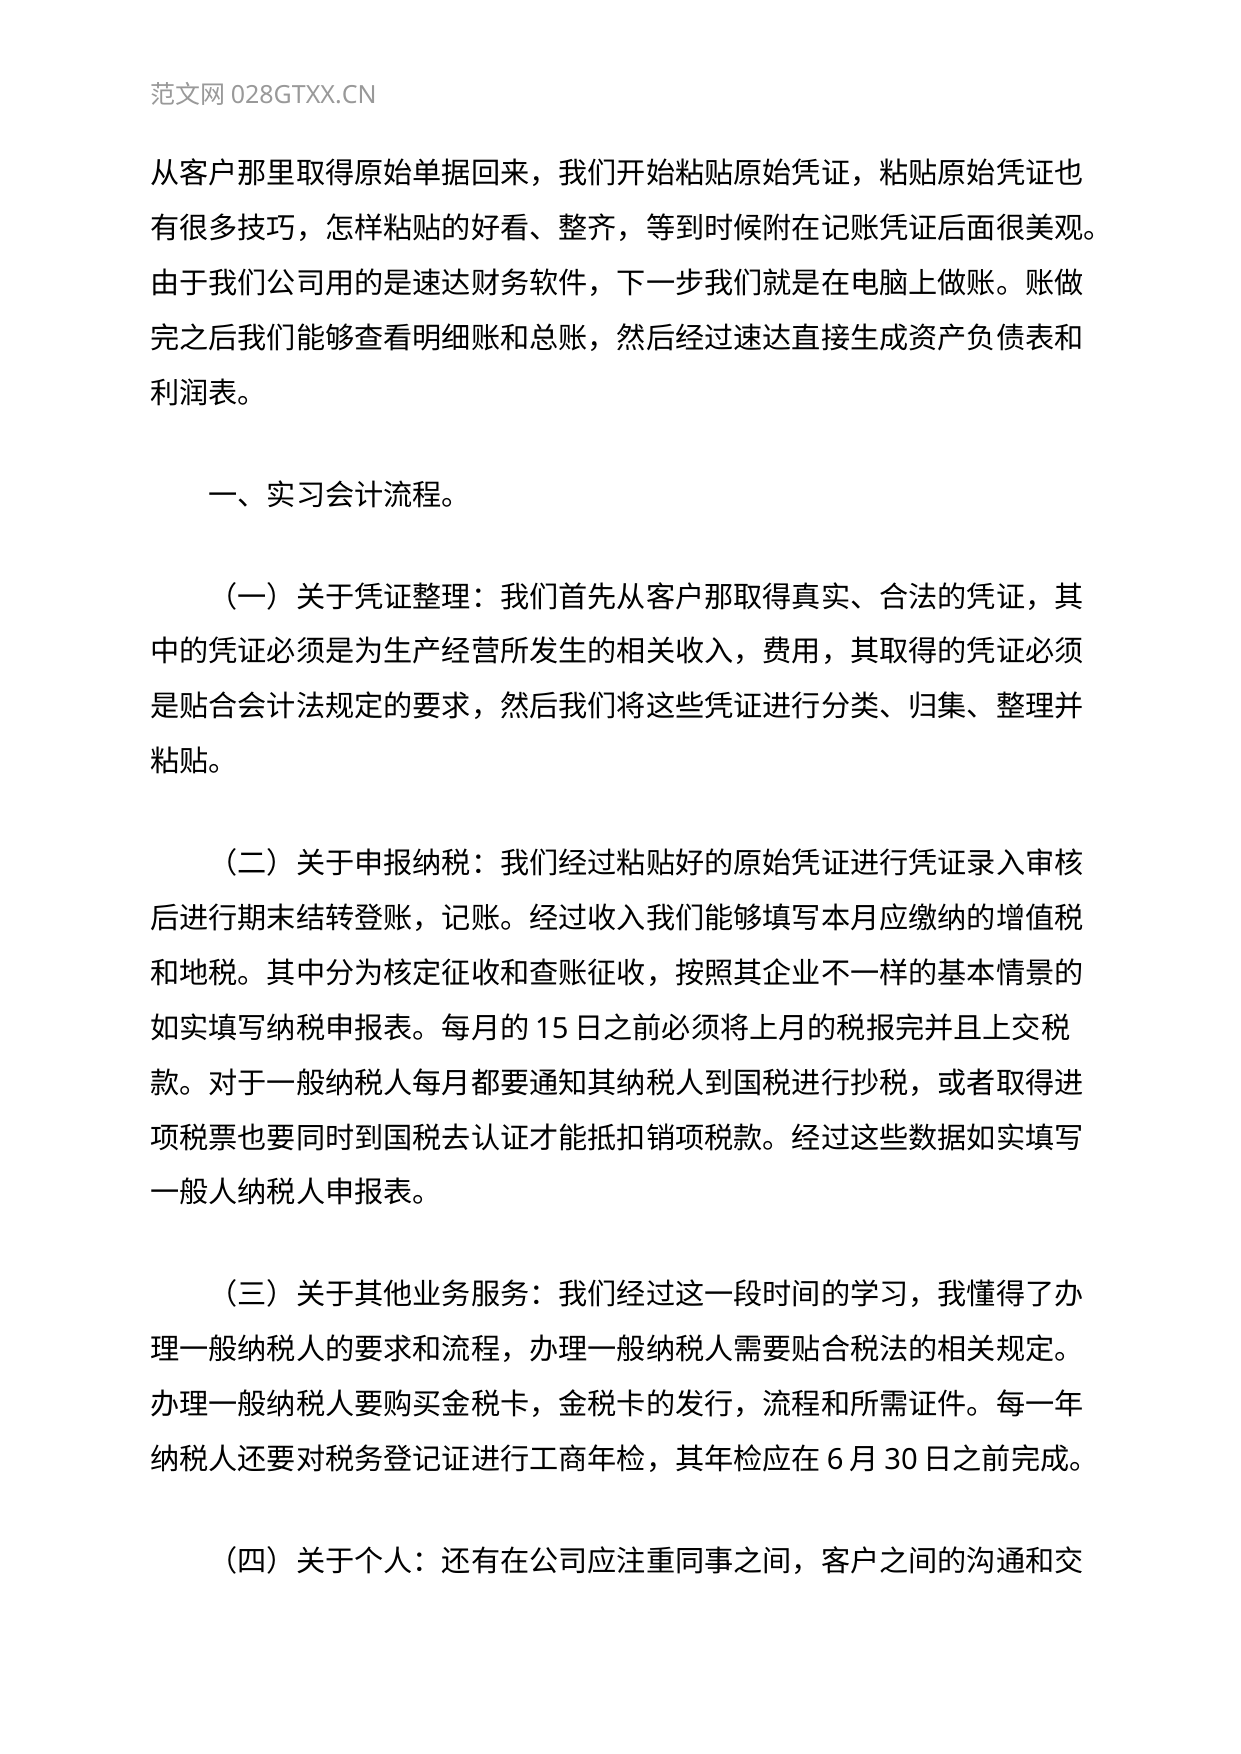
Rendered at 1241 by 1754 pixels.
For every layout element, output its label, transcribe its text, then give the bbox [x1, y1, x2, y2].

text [150, 1537, 1090, 1580]
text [150, 150, 1090, 412]
text （二）关于申报纳税：我们经过粘贴好的原始凭证进行凭证录入审核后进行期末结转登账，记账。经过收入我们能够填写本月应缴纳的增值税和地税。其中分为核定征收和查账征收，按照其企业不一样的基本情景的如实填写纳税申报表。每月的15日之前必须将上月的税报完并且上交税款。对于一般纳税人每月都要通知其纳税人到国税进行抄税，或者取得进项税票也要同时到国税去认证才能抵扣销项税款。经过这些数据如实填写一般人纳税人申报表。 [150, 839, 1090, 1211]
text （一）关于凭证整理：我们首先从客户那取得真实、合法的凭证，其中的凭证必须是为生产经营所发生的相关收入，费用，其取得的凭证必须是贴合会计法规定的要求，然后我们将这些凭证进行分类、归集、整理并粘贴。 [150, 573, 1090, 780]
text 一、实习会计流程。 [150, 471, 1090, 514]
text （三）关于其他业务服务：我们经过这一段时间的学习，我懂得了办理一般纳税人的要求和流程，办理一般纳税人需要贴合税法的相关规定。办理一般纳税人要购买金税卡，金税卡的发行，流程和所需证件。每一年纳税人还要对税务登记证进行工商年检，其年检应在6月30日之前完成。 [150, 1271, 1090, 1478]
